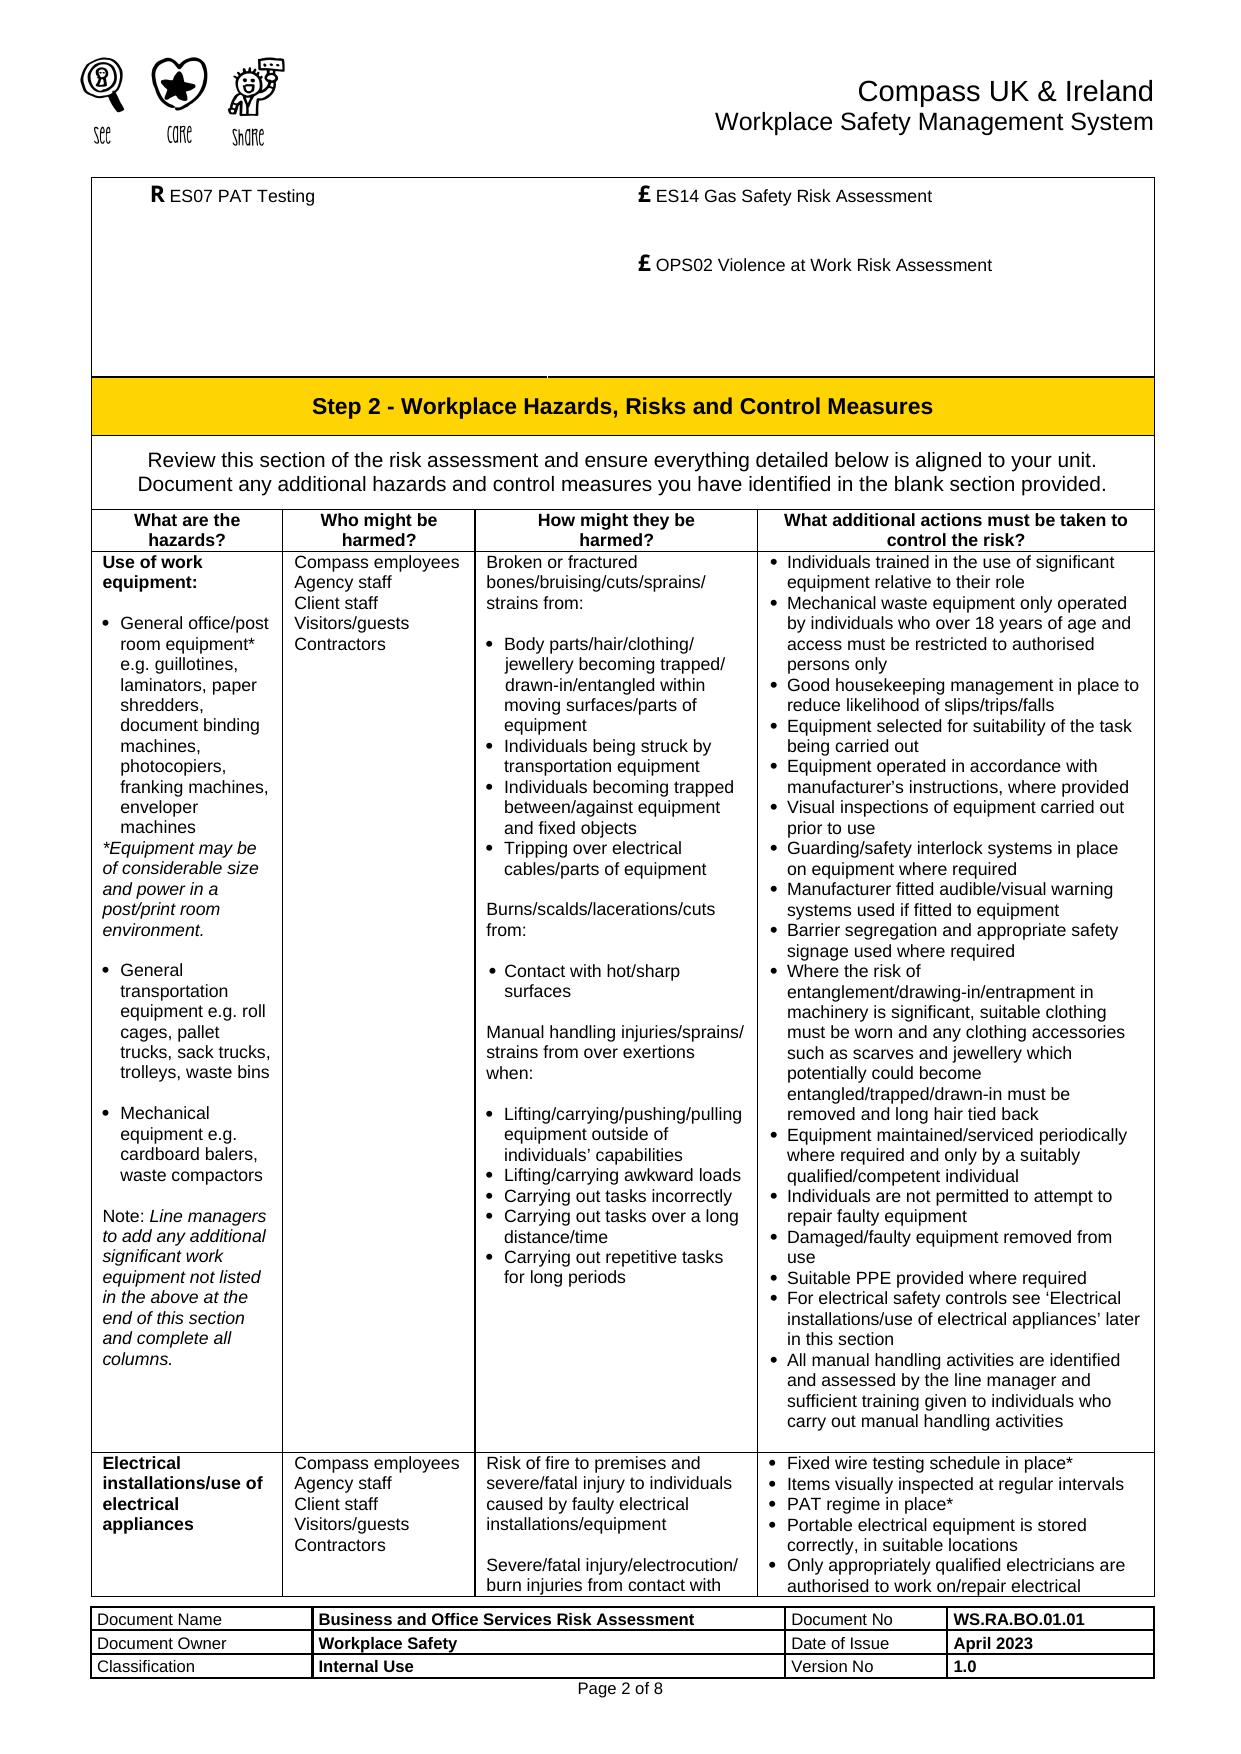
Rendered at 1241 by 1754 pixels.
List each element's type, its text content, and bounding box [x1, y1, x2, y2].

table_cell Compass employees Agency staff Client staff Visitors/guests Contractors [283, 1453, 474, 1596]
table_cell Step 2 - Workplace Hazards, Risks and Control Measures [92, 378, 1154, 435]
table_cell What additional actions must be taken to control the risk? [758, 510, 1154, 551]
table_cell What are the hazards? [92, 510, 282, 551]
table_cell Who might be harmed? [283, 510, 474, 551]
table_cell Broken or fractured bones/bruising/cuts/sprains/ strains from: Body parts/hair/clothing/ jewellery becoming trapped/ drawn-in/entangled within moving surfaces/parts of equipment Individuals being struck by transportation equipment Individuals becoming trapped between/against equipment and fixed objects Tripping over electrical cables/parts of equipment Burns/scalds/lacerations/cuts from: Contact with hot/sharp surfaces Manual handling injuries/sprains/ strains from over exertions when: Lifting/carrying/pushing/pulling equipment outside of individuals’ capabilities Lifting/carrying awkward loads Carrying out tasks incorrectly Carrying out tasks over a long distance/time Carrying out repetitive tasks for long periods [476, 552, 757, 1452]
table_cell How might they be harmed? [476, 510, 757, 551]
table_cell Individuals trained in the use of significant equipment relative to their role Mechanical waste equipment only operated by individuals who over 18 years of age and access must be restricted to authorised persons only Good housekeeping management in place to reduce likelihood of slips/trips/falls Equipment selected for suitability of the task being carried out Equipment operated in accordance with manufacturer’s instructions, where provided Visual inspections of equipment carried out prior to use Guarding/safety interlock systems in place on equipment where required Manufacturer fitted audible/visual warning systems used if fitted to equipment Barrier segregation and appropriate safety signage used where required Where the risk of entanglement/drawing-in/entrapment in machinery is significant, suitable clothing must be worn and any clothing accessories such as scarves and jewellery which potentially could become entangled/trapped/drawn-in must be removed and long hair tied back Equipment maintained/serviced periodically where required and only by a suitably qualified/competent individual Individuals are not permitted to attempt to repair faulty equipment Damaged/faulty equipment removed from use Suitable PPE provided where required For electrical safety controls see ‘Electrical installations/use of electrical appliances’ later in this section All manual handling activities are identified and assessed by the line manager and sufficient training given to individuals who carry out manual handling activities [758, 552, 1154, 1452]
table_cell Compass employees Agency staff Client staff Visitors/guests Contractors [283, 552, 474, 1452]
table_cell Use of work equipment: General office/post room equipment* e.g. guillotines, laminators, paper shredders, document binding machines, photocopiers, franking machines, enveloper machines *Equipment may be of considerable size and power in a post/print room environment. General transportation equipment e.g. roll cages, pallet trucks, sack trucks, trolleys, waste bins Mechanical equipment e.g. cardboard balers, waste compactors Note: Line managers to add any additional significant work equipment not listed in the above at the end of this section and complete all columns. [92, 552, 282, 1452]
table_cell Electrical installations/use of electrical appliances [92, 1453, 282, 1596]
table_cell Review this section of the risk assessment and ensure everything detailed below is aligned to your unit. Document any additional hazards and control measures you have identified in the blank section provided. [92, 436, 1154, 509]
picture [80, 57, 285, 146]
